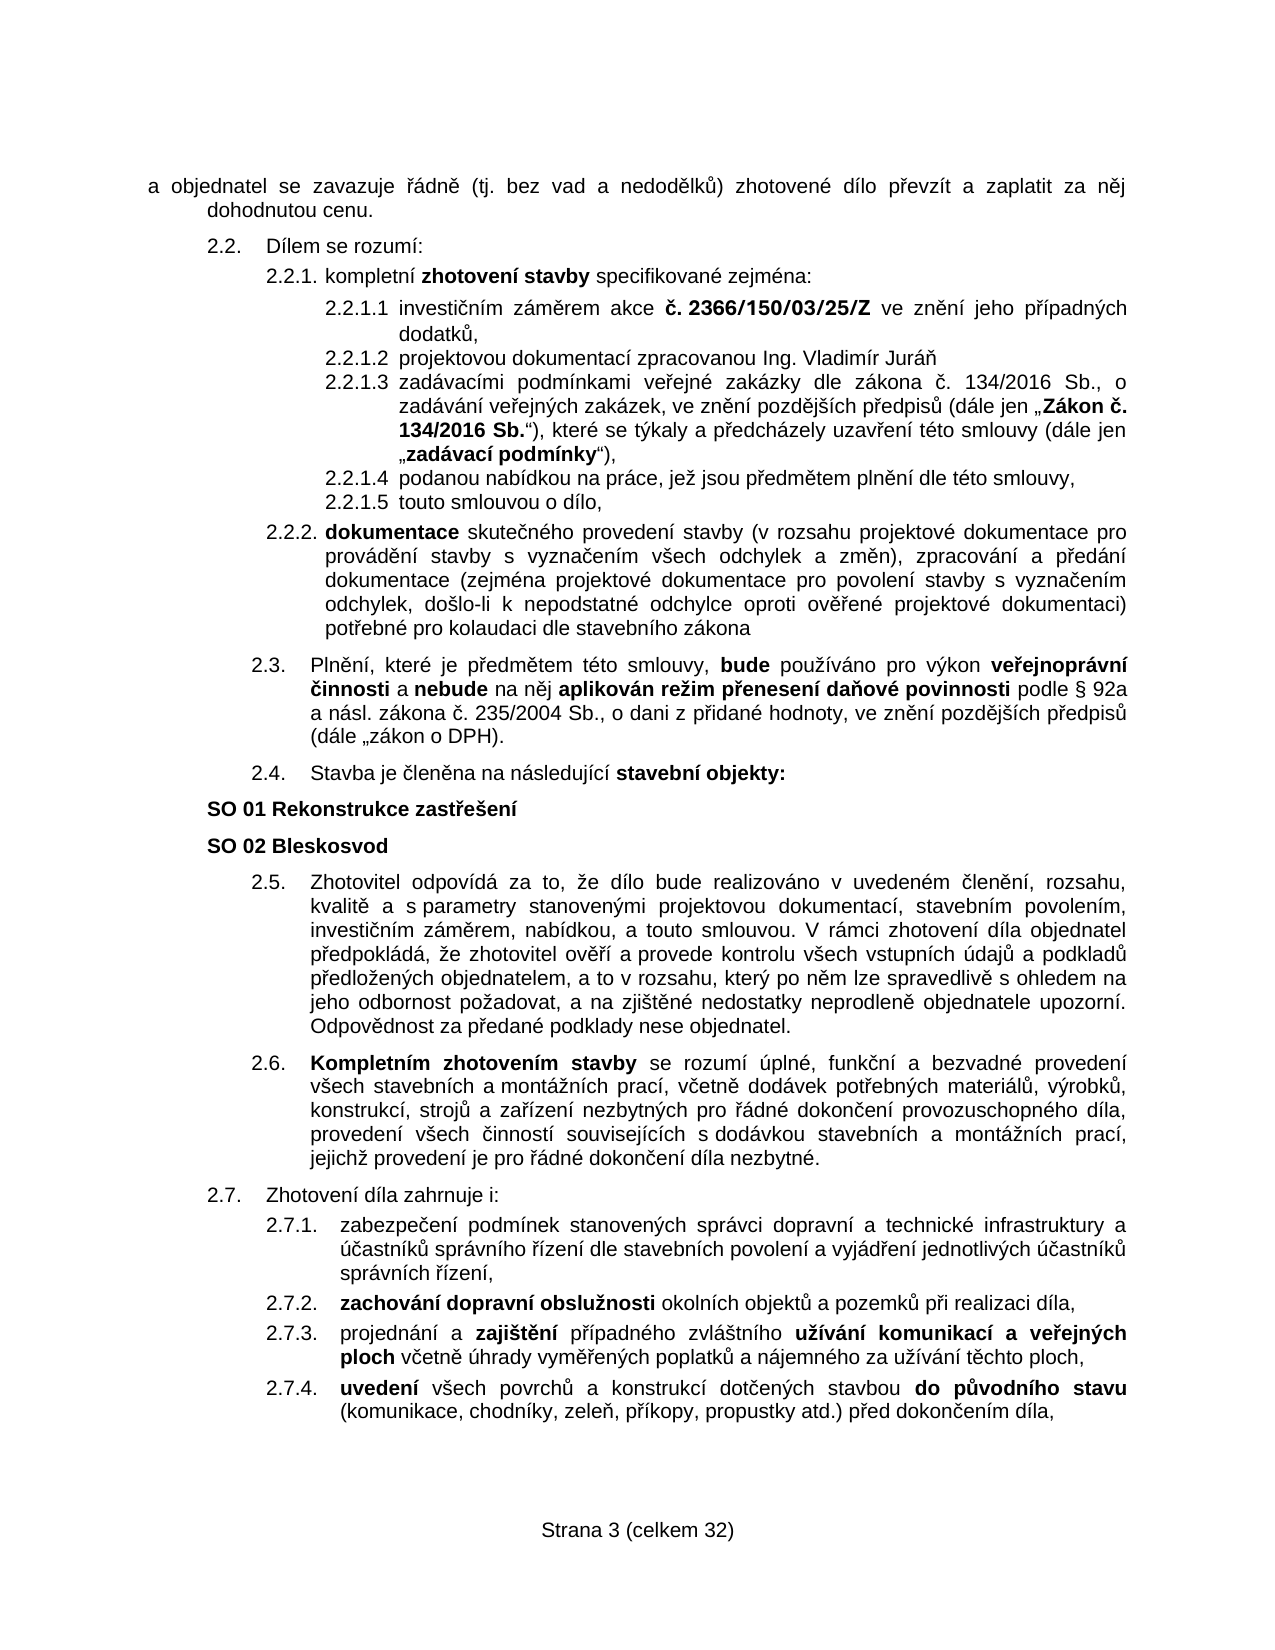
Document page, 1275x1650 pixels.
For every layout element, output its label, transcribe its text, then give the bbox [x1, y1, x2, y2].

list Zhotovitel odpovídá za to, že dílo bude realizováno v uvedeném členění, rozsahu, kvalitě a s parametry stanovenými projektovou dokumentací, stavebním povolením, investičním záměrem, nabídkou, a touto smlouvou. V rámci zhotovení díla objednatel předpokládá, že zhotovitel ověří a provede kontrolu všech vstupních údajů a podkladů předložených objednatelem, a to v rozsahu, který po něm lze spravedlivě s ohledem na jeho odbornost požadovat, a na zjištěné nedostatky neprodleně objednatele upozorní. Odpovědnost za předané podklady nese objednatel. [251, 870, 1127, 1038]
list touto smlouvou o dílo, [325, 490, 1127, 514]
list Plnění, které je předmětem této smlouvy, bude používáno pro výkon veřejnoprávní činnosti a nebude na něj aplikován režim přenesení daňové povinnosti podle § 92a a násl. zákona č. 235/2004 Sb., o dani z přidané hodnoty, ve znění pozdějších předpisů (dále „zákon o DPH). [251, 652, 1127, 748]
list kompletní zhotovení stavby specifikované zejména: [266, 264, 1127, 288]
list Zhotovení díla zahrnuje i: [207, 1183, 1127, 1207]
text SO 01 Rekonstrukce zastřešení [207, 797, 1127, 821]
list Stavba je členěna na následující stavební objekty: [251, 761, 1127, 785]
list zadávacími podmínkami veřejné zakázky dle zákona č. 134/2016 Sb., o zadávání veřejných zakázek, ve znění pozdějších předpisů (dále jen „Zákon č. 134/2016 Sb.“), které se týkaly a předcházely uzavření této smlouvy (dále jen „zadávací podmínky“), [325, 370, 1127, 466]
text SO 02 Bleskosvod [207, 834, 1127, 858]
list investičním záměrem akce č. 2366/150/03/25/Z ve znění jeho případných dodatků, [325, 294, 1127, 346]
list dokumentace skutečného provedení stavby (v rozsahu projektové dokumentace pro provádění stavby s vyznačením všech odchylek a změn), zpracování a předání dokumentace (zejména projektové dokumentace pro povolení stavby s vyznačením odchylek, došlo-li k nepodstatné odchylce oproti ověřené projektové dokumentaci) potřebné pro kolaudaci dle stavebního zákona [266, 520, 1127, 640]
list zabezpečení podmínek stanovených správci dopravní a technické infrastruktury a účastníků správního řízení dle stavebních povolení a vyjádření jednotlivých účastníků správních řízení, [266, 1213, 1127, 1285]
list projektovou dokumentací zpracovanou Ing. Vladimír Juráň [325, 346, 1127, 370]
list Kompletním zhotovením stavby se rozumí úplné, funkční a bezvadné provedení všech stavebních a montážních prací, včetně dodávek potřebných materiálů, výrobků, konstrukcí, strojů a zařízení nezbytných pro řádné dokončení provozuschopného díla, provedení všech činností souvisejících s dodávkou stavebních a montážních prací, jejichž provedení je pro řádné dokončení díla nezbytné. [251, 1050, 1127, 1170]
list projednání a zajištění případného zvláštního užívání komunikací a veřejných ploch včetně úhrady vyměřených poplatků a nájemného za užívání těchto ploch, [266, 1321, 1127, 1369]
list Dílem se rozumí: [207, 234, 1127, 258]
list podanou nabídkou na práce, jež jsou předmětem plnění dle této smlouvy, [325, 466, 1127, 490]
text a objednatel se zavazuje řádně (tj. bez vad a nedodělků) zhotovené dílo převzít a zaplatit za něj dohodnutou cenu. [148, 173, 1127, 221]
list uvedení všech povrchů a konstrukcí dotčených stavbou do původního stavu (komunikace, chodníky, zeleň, příkopy, propustky atd.) před dokončením díla, [266, 1375, 1127, 1423]
list zachování dopravní obslužnosti okolních objektů a pozemků při realizaci díla, [266, 1291, 1127, 1315]
